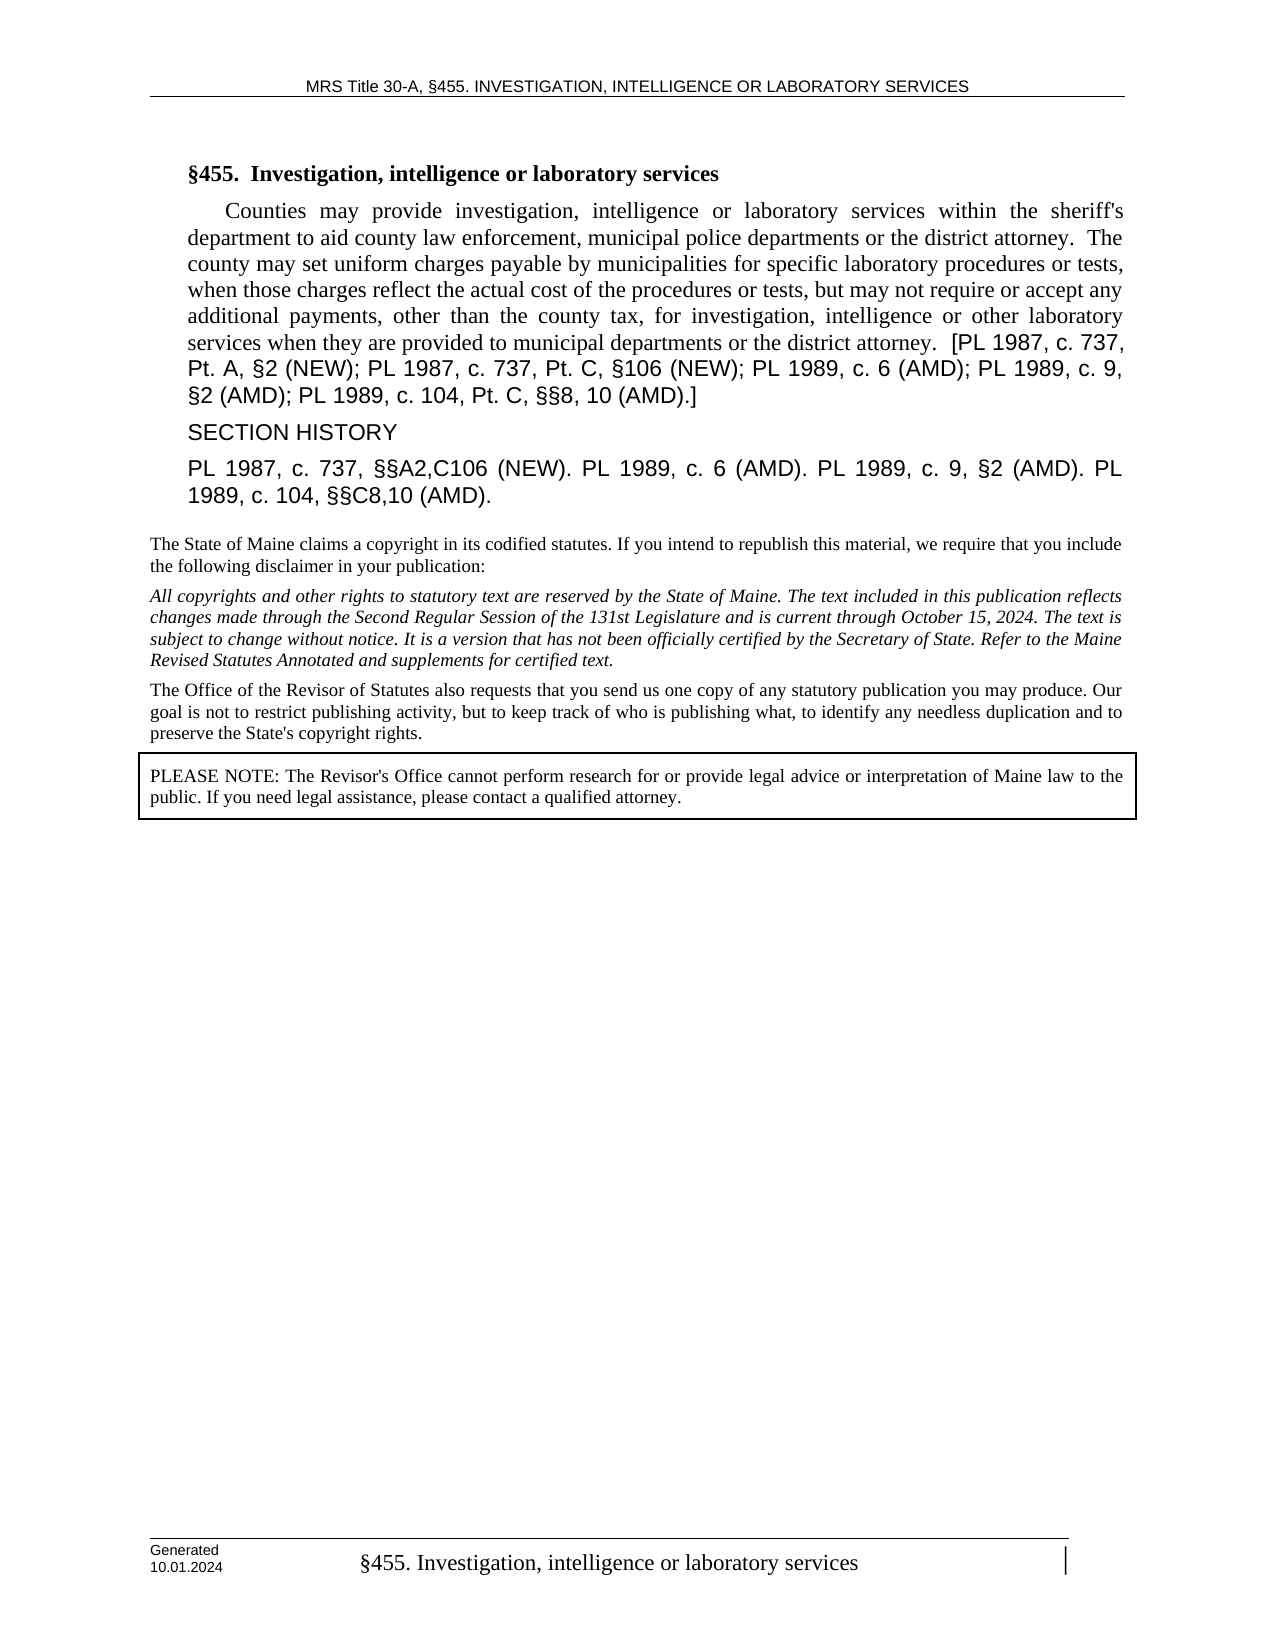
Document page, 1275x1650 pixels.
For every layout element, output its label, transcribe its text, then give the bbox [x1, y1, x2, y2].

text PLEASE NOTE: The Revisor's Office cannot perform research for or provide legal advice or interpretation of Maine law to the public. If you need legal assistance, please contact a qualified attorney. [140, 754, 1135, 818]
text The State of Maine claims a copyright in its codified statutes. If you intend to republish this material, we require that you include the following disclaimer in your publication: [150, 533, 1125, 576]
text SECTION HISTORY [187, 418, 1125, 445]
text Counties may provide investigation, intelligence or laboratory services within the sheriff's department to aid county law enforcement, municipal police departments or the district attorney. The county may set uniform charges payable by municipalities for specific laboratory procedures or tests, when those charges reflect the actual cost of the procedures or tests, but may not require or accept any additional payments, other than the county tax, for investigation, intelligence or other laboratory services when they are provided to municipal departments or the district attorney. [PL 1987, c. 737, Pt. A, §2 (NEW); PL 1987, c. 737, Pt. C, §106 (NEW); PL 1989, c. 6 (AMD); PL 1989, c. 9, §2 (AMD); PL 1989, c. 104, Pt. C, §§8, 10 (AMD).] [187, 197, 1125, 408]
text All copyrights and other rights to statutory text are reserved by the State of Maine. The text included in this publication reflects changes made through the Second Regular Session of the 131st Legislature and is current through October 15, 2024 . The text is subject to change without notice. It is a version that has not been officially certified by the Secretary of State. Refer to the Maine Revised Statutes Annotated and supplements for certified text. [150, 584, 1125, 671]
text The Office of the Revisor of Statutes also requests that you send us one copy of any statutory publication you may produce. Our goal is not to restrict publishing activity, but to keep track of who is publishing what, to identify any needless duplication and to preserve the State's copyright rights. [150, 679, 1125, 744]
text PL 1987, c. 737, §§A2,C106 (NEW). PL 1989, c. 6 (AMD). PL 1989, c. 9, §2 (AMD). PL 1989, c. 104, §§C8,10 (AMD). [187, 455, 1125, 508]
text §455. Investigation, intelligence or laboratory services [187, 160, 1125, 187]
